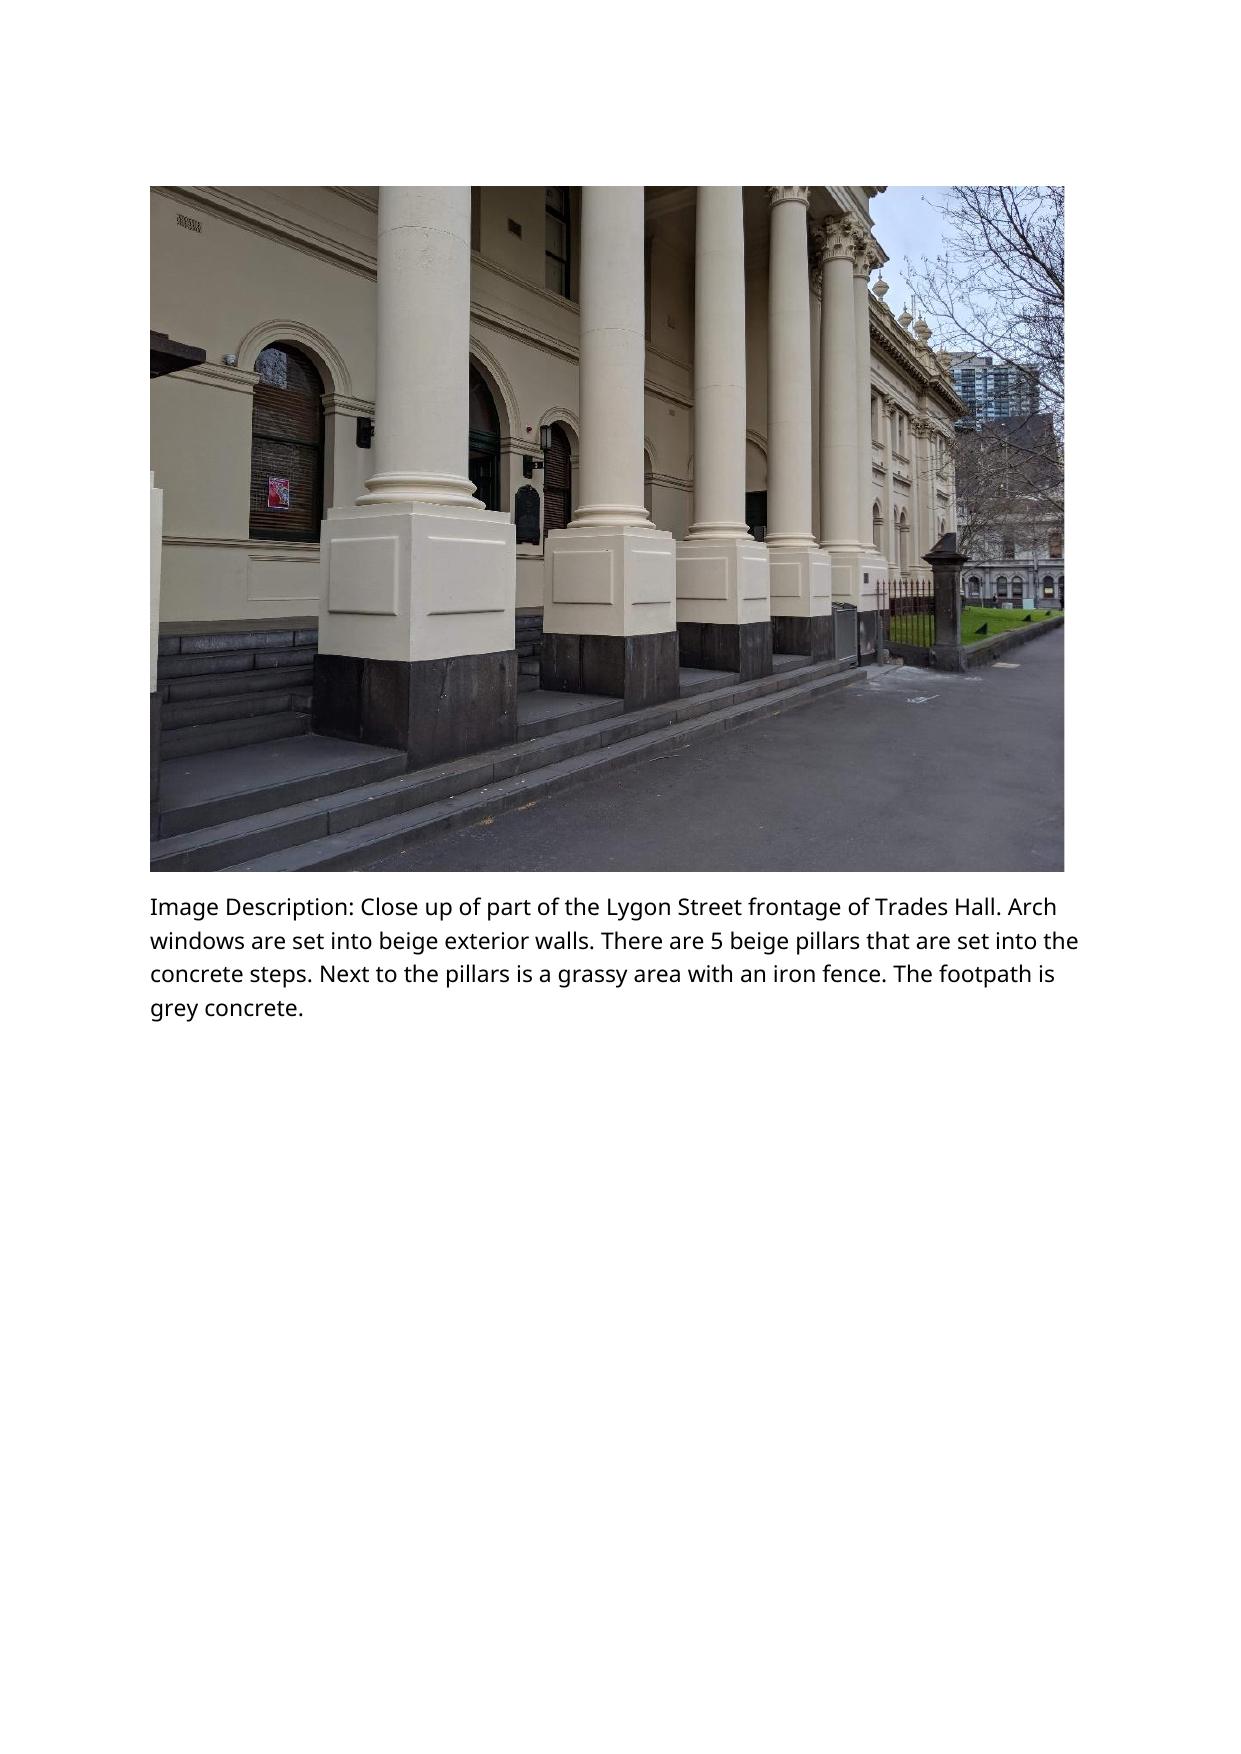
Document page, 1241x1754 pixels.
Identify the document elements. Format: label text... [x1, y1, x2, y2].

text Image Description: Close up of part of the Lygon Street frontage of Trades Hall. Arch windows are set into beige exterior walls. There are 5 beige pillars that are set into the concrete steps. Next to the pillars is a grassy area with an iron fence. The footpath is grey concrete. [150, 891, 1090, 1052]
picture [150, 186, 1065, 872]
